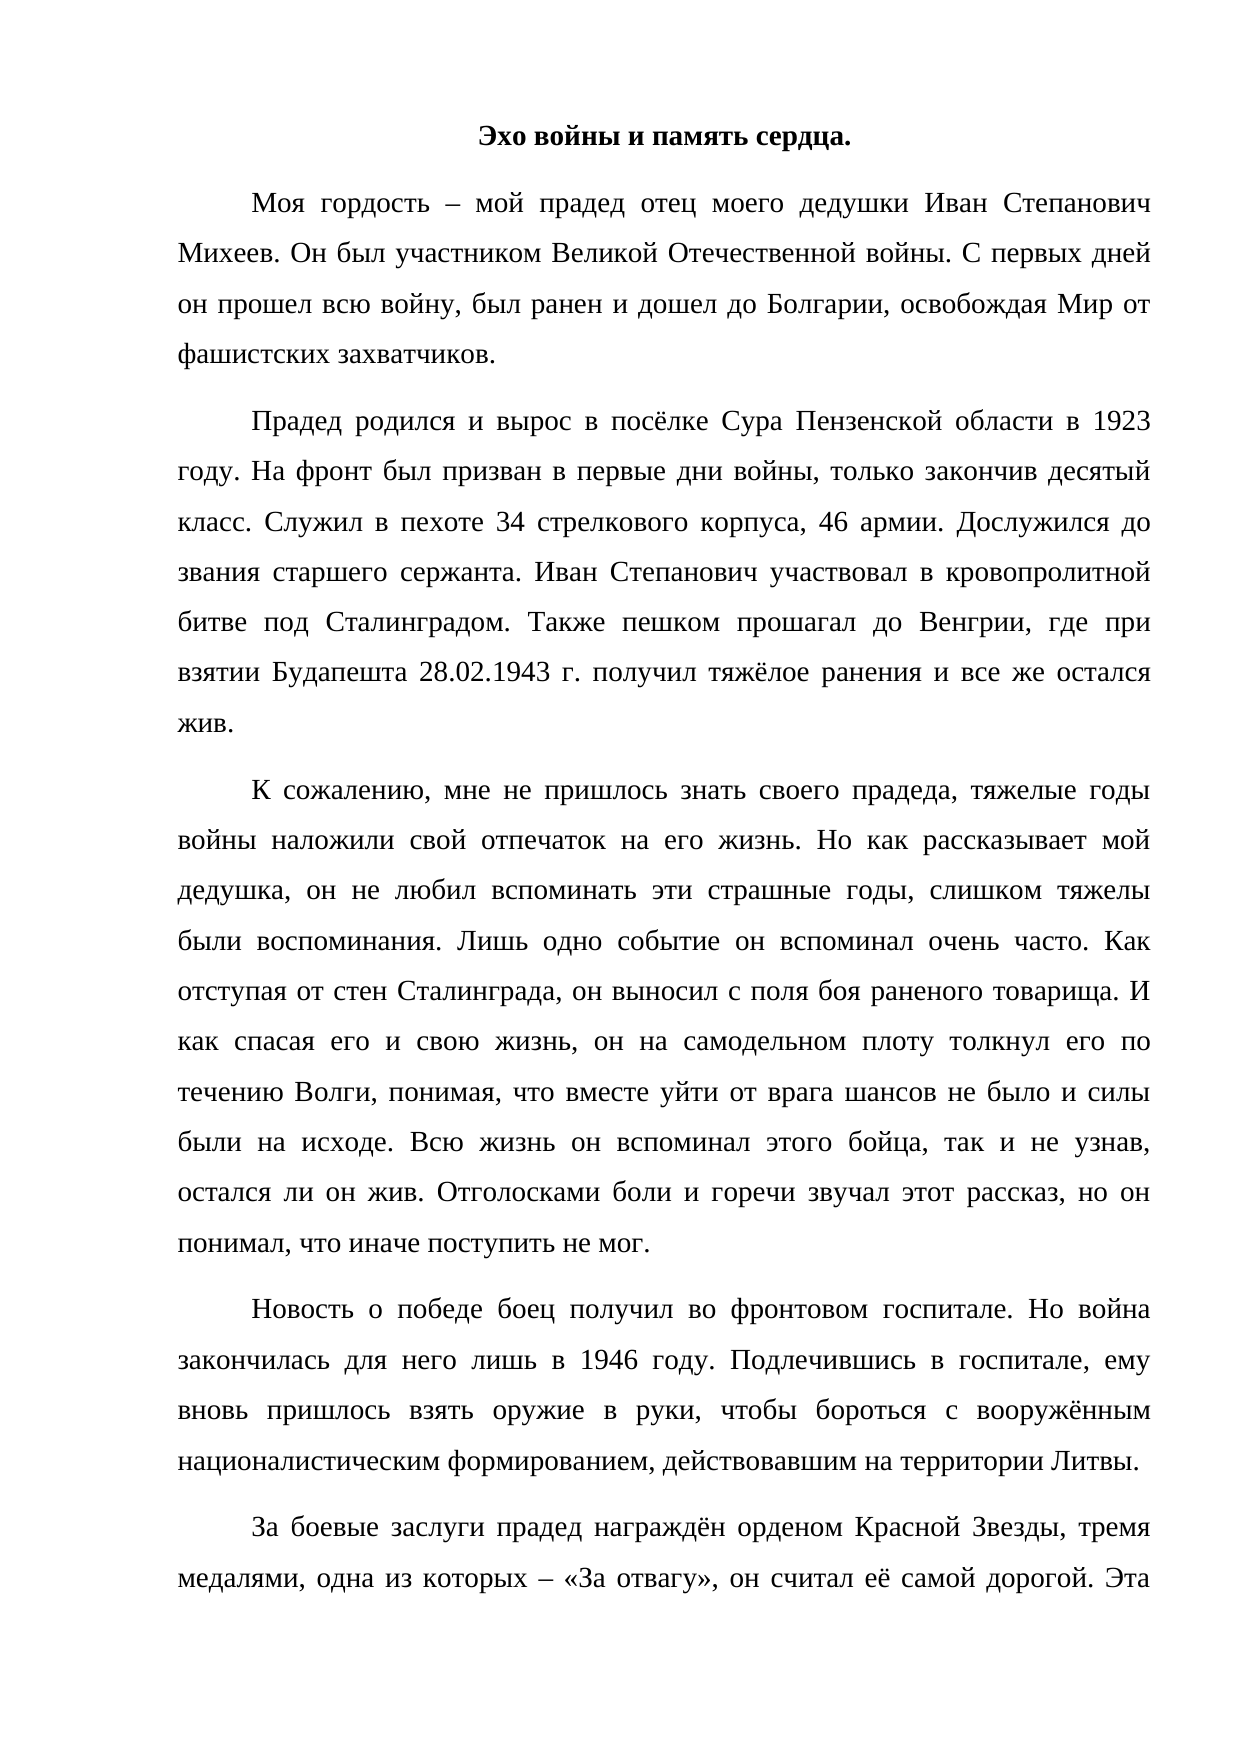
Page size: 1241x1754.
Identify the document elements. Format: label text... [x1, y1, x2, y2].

text Прадед родился и вырос в посёлке Сура Пензенской области в 1923 году. На фронт был призван в первые дни войны, только закончив десятый класс. Служил в пехоте 34 стрелкового корпуса, 46 армии. Дослужился до звания старшего сержанта. Иван Степанович участвовал в кровопролитной битве под Сталинградом. Также пешком прошагал до Венгрии, где при взятии Будапешта 28.02.1943 г. получил тяжёлое ранения и все же остался жив. [177, 403, 1152, 738]
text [177, 1509, 1152, 1593]
text Моя гордость – мой прадед отец моего дедушки Иван Степанович Михеев. Он был участником Великой Отечественной войны. С первых дней он прошел всю войну, был ранен и дошел до Болгарии, освобождая Мир от фашистских захватчиков. [177, 185, 1152, 369]
text К сожалению, мне не пришлось знать своего прадеда, тяжелые годы войны наложили свой отпечаток на его жизнь. Но как рассказывает мой дедушка, он не любил вспоминать эти страшные годы, слишком тяжелы были воспоминания. Лишь одно событие он вспоминал очень часто. Как отступая от стен Сталинграда, он выносил с поля боя раненого товарища. И как спасая его и свою жизнь, он на самодельном плоту толкнул его по течению Волги, понимая, что вместе уйти от врага шансов не было и силы были на исходе. Всю жизнь он вспоминал этого бойца, так и не узнав, остался ли он жив. Отголосками боли и горечи звучал этот рассказ, но он понимал, что иначе поступить не мог. [177, 772, 1152, 1258]
text Эхо войны и память сердца. [177, 118, 1152, 152]
text Новость о победе боец получил во фронтовом госпитале. Но война закончилась для него лишь в 1946 году. Подлечившись в госпитале, ему вновь пришлось взять оружие в руки, чтобы бороться с вооружённым националистическим формированием, действовавшим на территории Литвы. [177, 1292, 1152, 1476]
